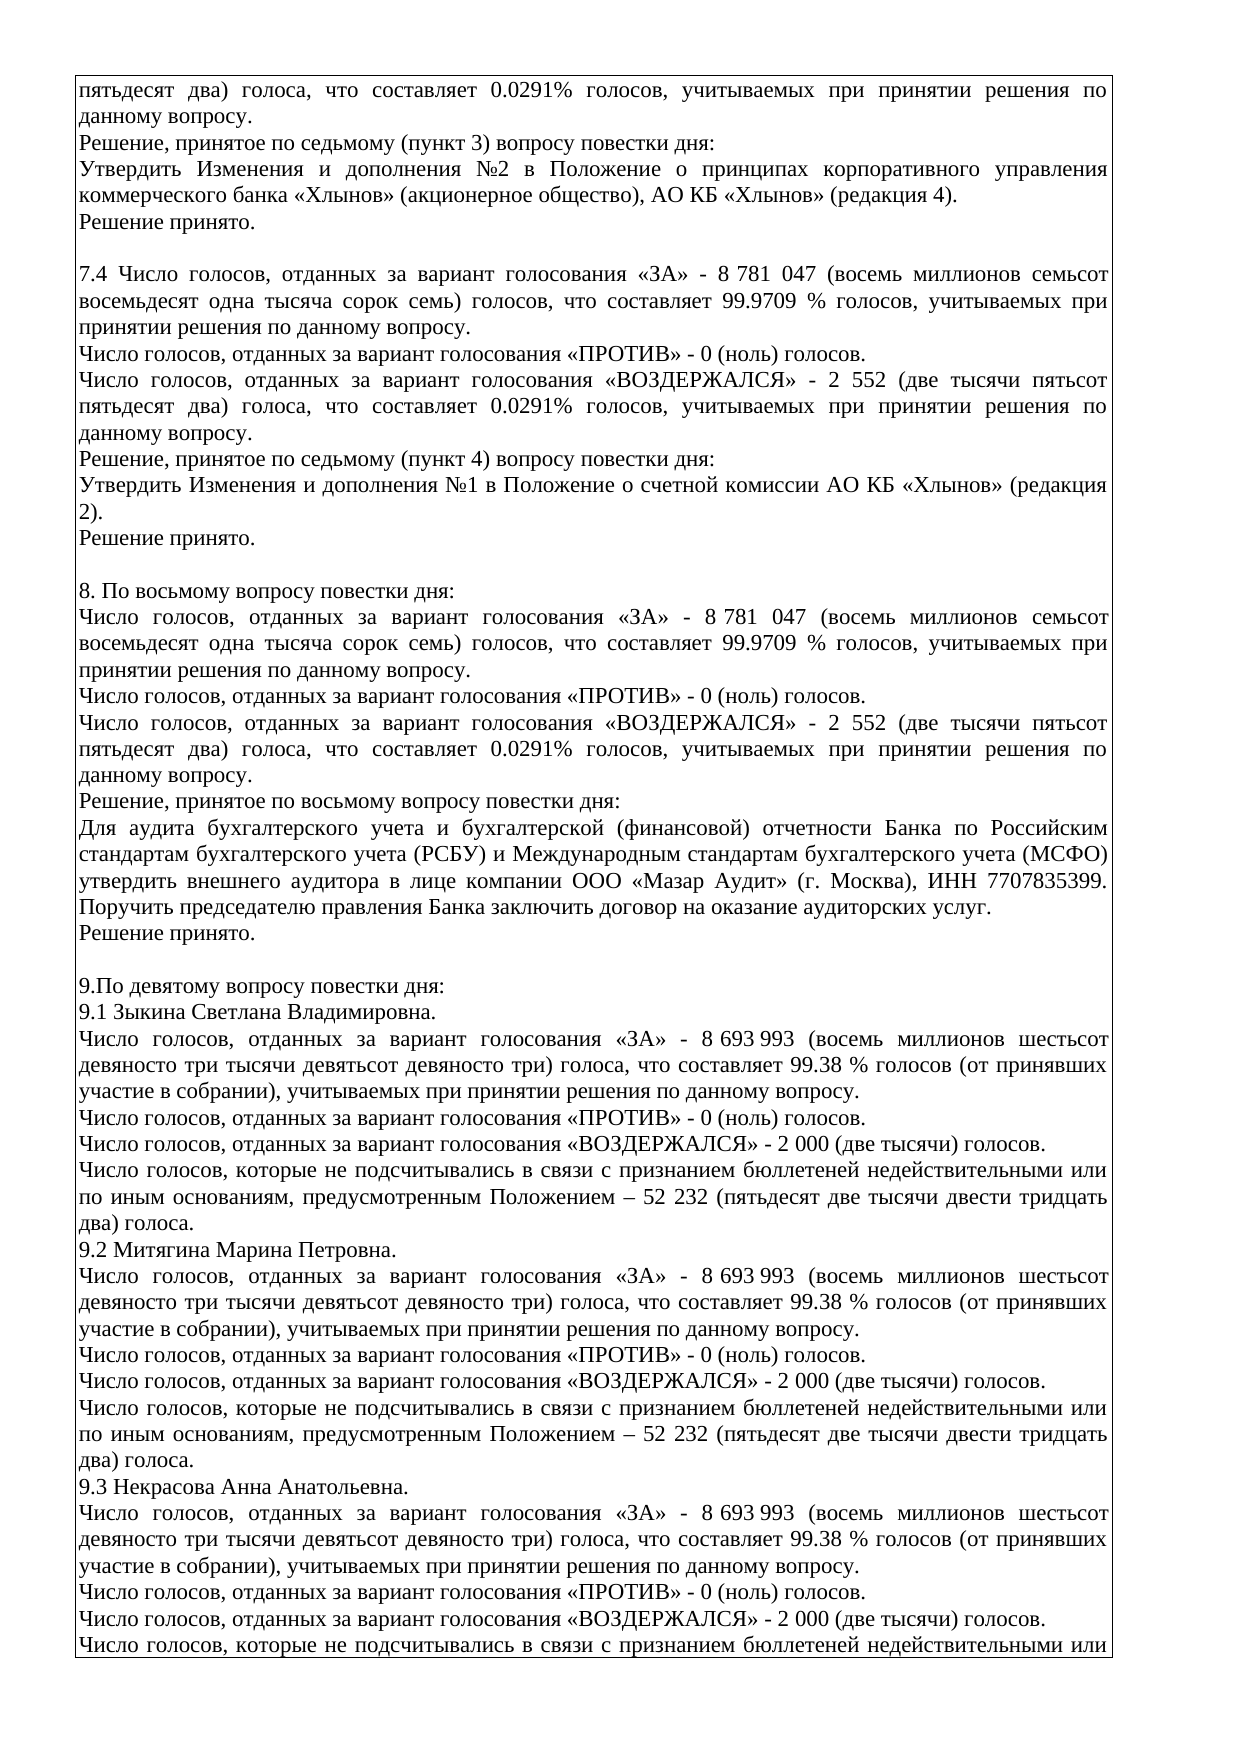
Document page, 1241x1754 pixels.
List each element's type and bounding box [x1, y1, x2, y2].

table_cell [76, 76, 1112, 1657]
